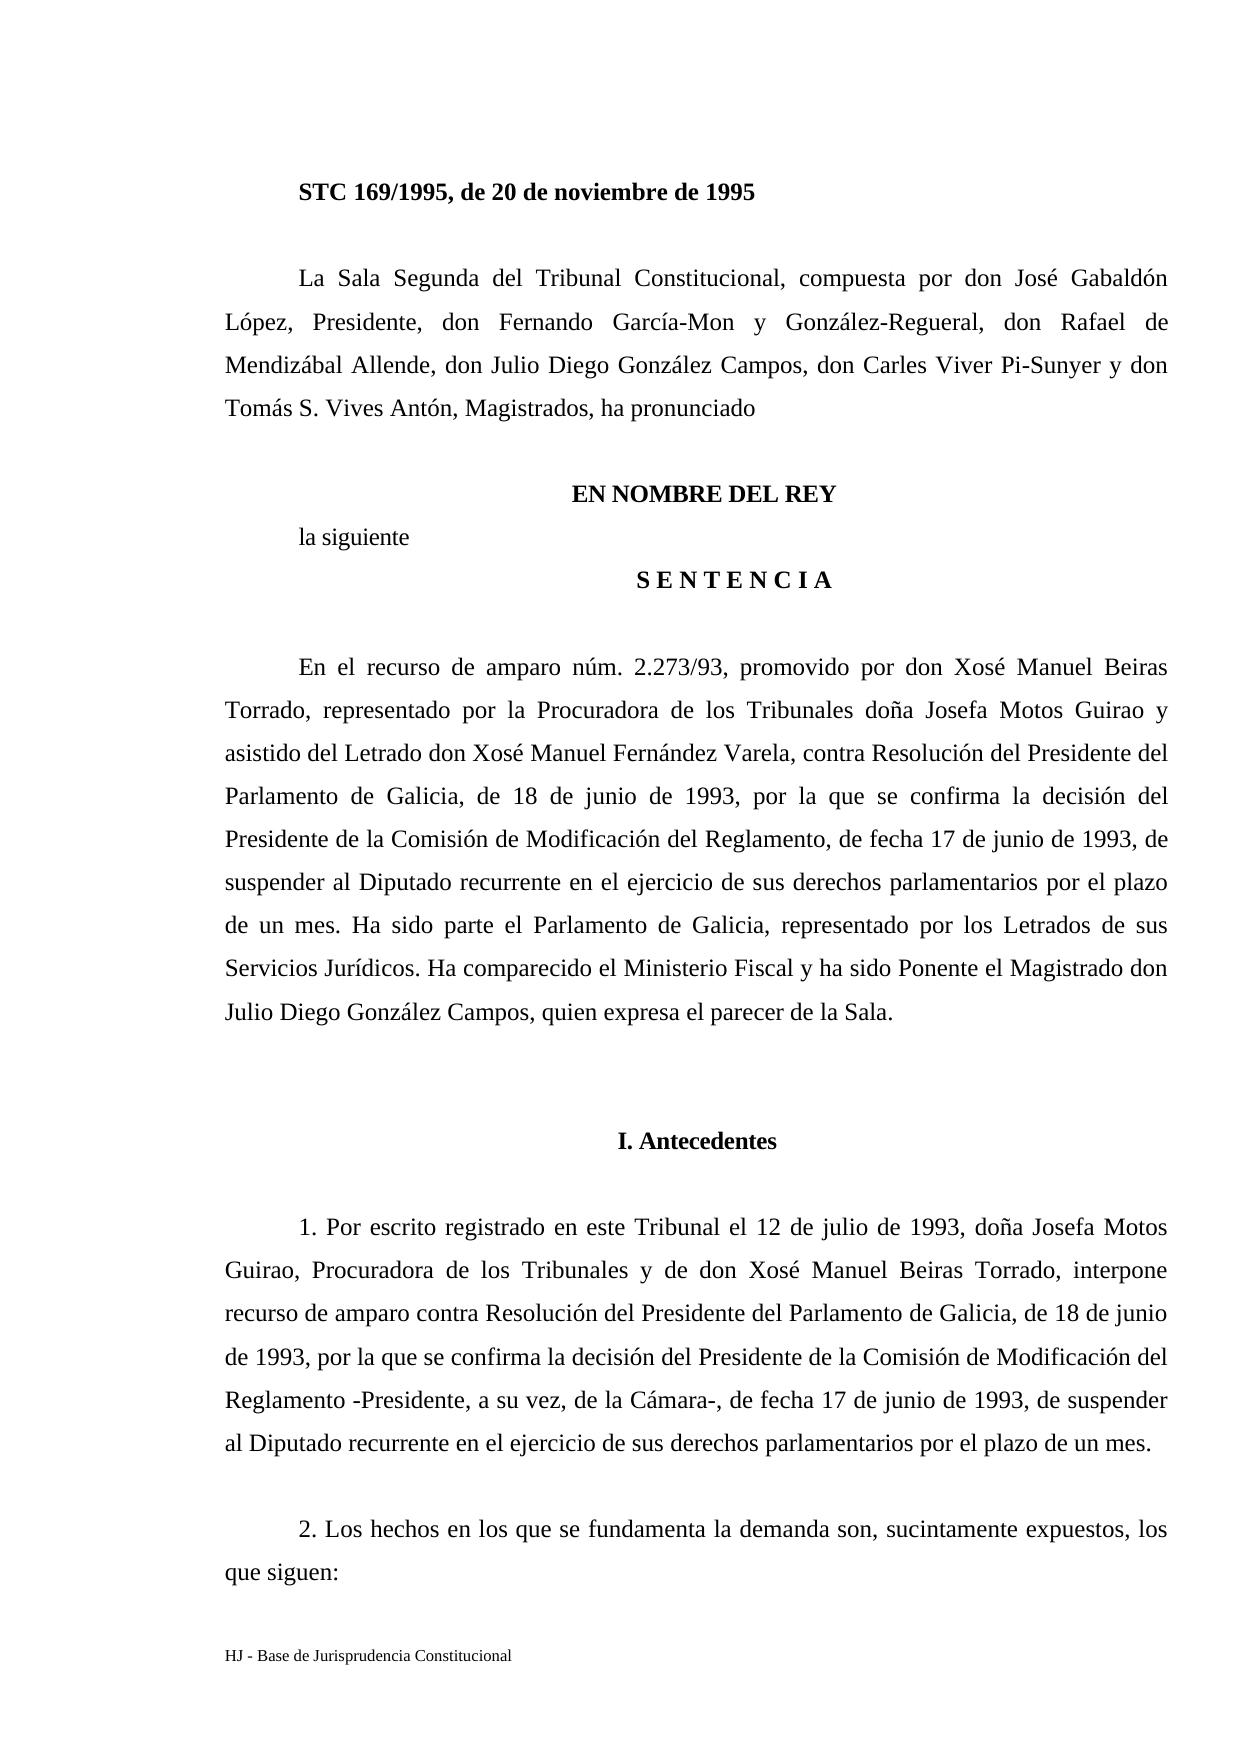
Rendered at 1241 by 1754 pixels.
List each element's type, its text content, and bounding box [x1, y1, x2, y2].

text La Sala Segunda del Tribunal Constitucional, compuesta por don José Gabaldón López, Presidente, don Fernando García-Mon y González-Regueral, don Rafael de Mendizábal Allende, don Julio Diego González Campos, don Carles Viver Pi-Sunyer y don Tomás S. Vives Antón, Magistrados, ha pronunciado [224, 263, 1169, 422]
text 1. Por escrito registrado en este Tribunal el 12 de julio de 1993, doña Josefa Motos Guirao, Procuradora de los Tribunales y de don Xosé Manuel Beiras Torrado, interpone recurso de amparo contra Resolución del Presidente del Parlamento de Galicia, de 18 de junio de 1993, por la que se confirma la decisión del Presidente de la Comisión de Modificación del Reglamento -Presidente, a su vez, de la Cámara-, de fecha 17 de junio de 1993, de suspender al Diputado recurrente en el ejercicio de sus derechos parlamentarios por el plazo de un mes. [224, 1212, 1169, 1457]
text EN NOMBRE DEL REY [224, 479, 1110, 508]
text I. Antecedentes [224, 1126, 1169, 1155]
text la siguiente [224, 522, 1110, 551]
text En el recurso de amparo núm. 2.273/93, promovido por don Xosé Manuel Beiras Torrado, representado por la Procuradora de los Tribunales doña Josefa Motos Guirao y asistido del Letrado don Xosé Manuel Fernández Varela, contra Resolución del Presidente del Parlamento de Galicia, de 18 de junio de 1993, por la que se confirma la decisión del Presidente de la Comisión de Modificación del Reglamento, de fecha 17 de junio de 1993, de suspender al Diputado recurrente en el ejercicio de sus derechos parlamentarios por el plazo de un mes. Ha sido parte el Parlamento de Galicia, representado por los Letrados de sus Servicios Jurídicos. Ha comparecido el Ministerio Fiscal y ha sido Ponente el Magistrado don Julio Diego González Campos, quien expresa el parecer de la Sala. [224, 652, 1169, 1025]
text S E N T E N C I A [224, 565, 1169, 594]
text 2. Los hechos en los que se fundamenta la demanda son, sucintamente expuestos, los que siguen: [224, 1514, 1169, 1586]
text STC 169/1995, de 20 de noviembre de 1995 [224, 177, 1169, 206]
